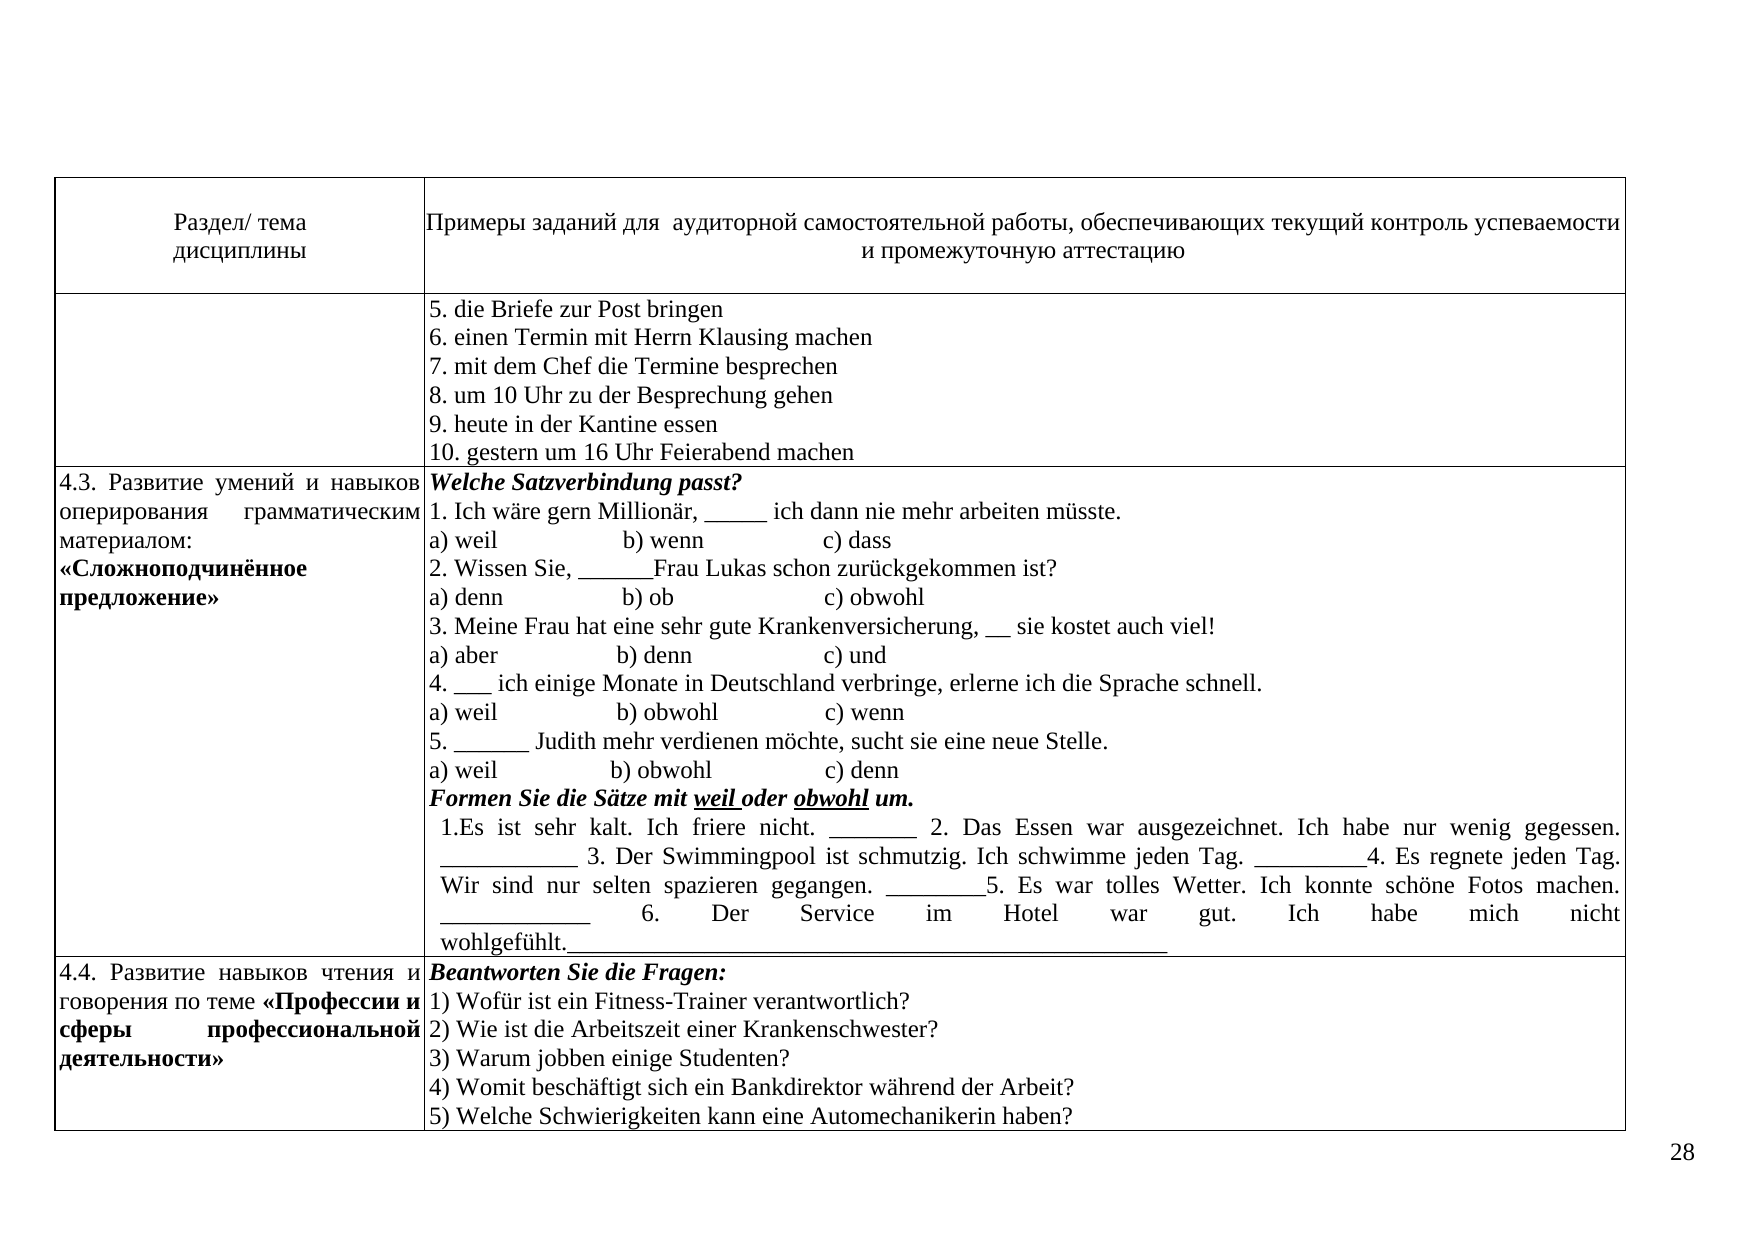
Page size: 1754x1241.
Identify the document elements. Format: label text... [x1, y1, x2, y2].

table_header Примеры заданий для аудиторной самостоятельной работы, обеспечивающих текущий контроль успеваемости и промежуточную аттестацию [425, 178, 1625, 293]
table_cell 4.3. Развитие умений и навыков оперирования грамматическим материалом: «Сложноподчинённое предложение» [56, 467, 424, 956]
table_header Раздел/ тема дисциплины [56, 178, 424, 293]
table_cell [425, 294, 1625, 466]
table_cell Beantworten Sie die Fragen: 1) Wofür ist ein Fitness-Trainer verantwortlich? 2) Wie ist die Arbeitszeit einer Krankenschwester? 3) Warum jobben einige Studenten? 4) Womit beschäftigt sich ein Bankdirektor während der Arbeit? 5) Welche Schwierigkeiten kann eine Automechanikerin haben? [425, 957, 1625, 1129]
table_cell 4.4. Развитие навыков чтения и говорения по теме «Профессии и сферы профессиональной деятельности» [56, 957, 424, 1129]
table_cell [56, 294, 424, 466]
table_cell Welche Satzverbindung passt? 1. Ich wäre gern Millionär, _____ ich dann nie mehr arbeiten müsste. a) weil b) wenn c) dass 2. Wissen Sie, ______Frau Lukas schon zurückgekommen ist? a) denn b) ob c) obwohl 3. Meine Frau hat eine sehr gute Krankenversicherung, __ sie kostet auch viel! a) aber b) denn c) und 4. ___ ich einige Monate in Deutschland verbringe, erlerne ich die Sprache schnell. a) weil b) obwohl c) wenn 5. ______ Judith mehr verdienen möchte, sucht sie eine neue Stelle. a) weil b) obwohl c) denn Formen Sie die Sätze mit weil oder obwohl um. 1.Es ist sehr kalt. Ich friere nicht. _______ 2. Das Essen war ausgezeichnet. Ich habe nur wenig gegessen. ___________ 3. Der Swimmingpool ist schmutzig. Ich schwimme jeden Tag. _________4. Es regnete jeden Tag. Wir sind nur selten spazieren gegangen. ________5. Es war tolles Wetter. Ich konnte schöne Fotos machen. ____________ 6. Der Service im Hotel war gut. Ich habe mich nicht wohlgefühlt.________________________________________________ [425, 467, 1625, 956]
